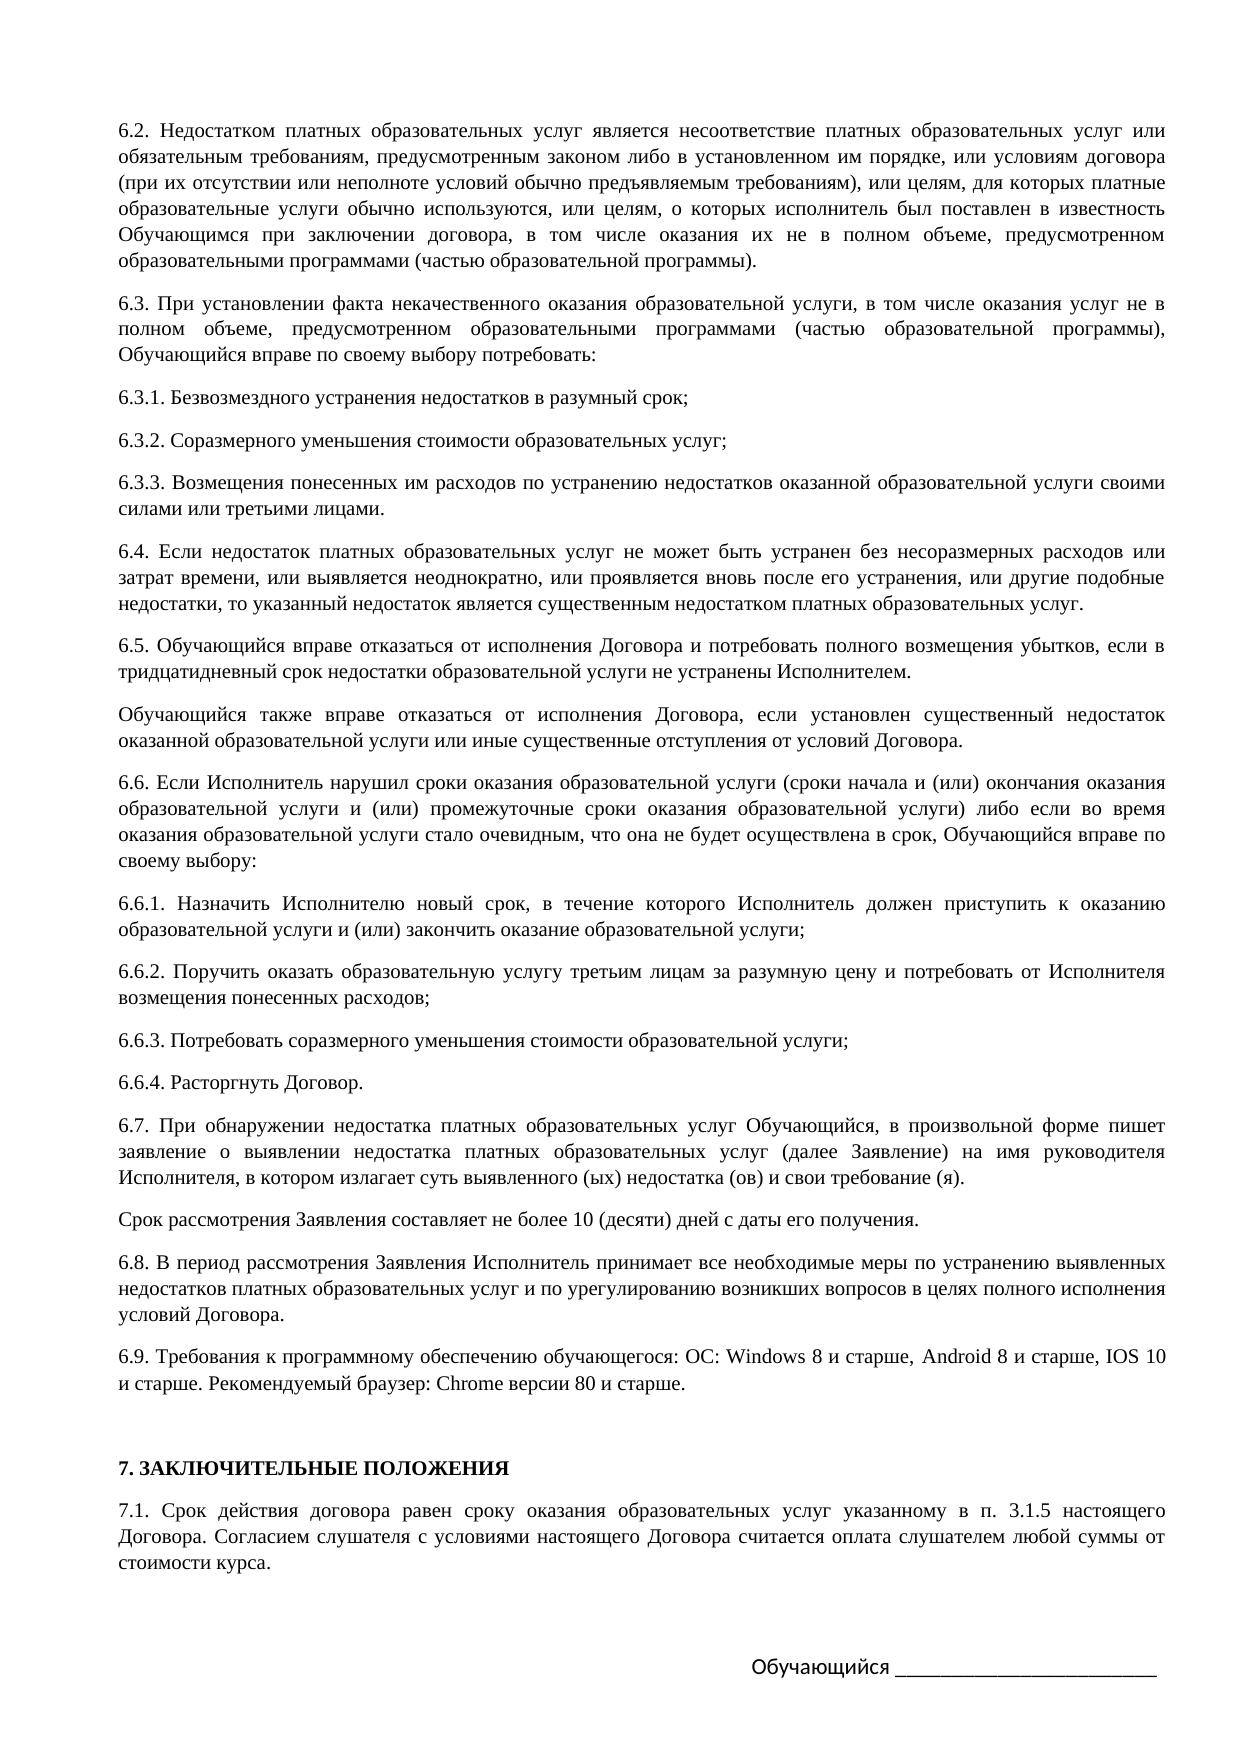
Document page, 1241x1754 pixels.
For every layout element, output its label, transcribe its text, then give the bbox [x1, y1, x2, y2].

text 6.5. Обучающийся вправе отказаться от исполнения Договора и потребовать полного возмещения убытков, если в тридцатидневный срок недостатки образовательной услуги не устранены Исполнителем. [118, 633, 1167, 683]
text 6.6.3. Потребовать соразмерного уменьшения стоимости образовательной услуги; [118, 1028, 1167, 1052]
text Срок рассмотрения Заявления составляет не более 10 (десяти) дней с даты его получения. [118, 1207, 1167, 1231]
text 6.3.2. Соразмерного уменьшения стоимости образовательных услуг; [118, 427, 1167, 452]
text 6.7. При обнаружении недостатка платных образовательных услуг Обучающийся, в произвольной форме пишет заявление о выявлении недостатка платных образовательных услуг (далее Заявление) на имя руководителя Исполнителя, в котором излагает суть выявленного (ых) недостатка (ов) и свои требование (я). [118, 1113, 1167, 1189]
text 6.9. Требования к программному обеспечению обучающегося: OC: Windows 8 и старше, Android 8 и старше, IOS 10 и старше. Рекомендуемый браузер: Chrome версии 80 и старше. [118, 1344, 1167, 1394]
text 6.8. В период рассмотрения Заявления Исполнитель принимает все необходимые меры по устранению выявленных недостатков платных образовательных услуг и по урегулированию возникших вопросов в целях полного исполнения условий Договора. [118, 1250, 1167, 1326]
text 6.6.1. Назначить Исполнителю новый срок, в течение которого Исполнитель должен приступить к оказанию образовательной услуги и (или) закончить оказание образовательной услуги; [118, 891, 1167, 941]
text 6.3.3. Возмещения понесенных им расходов по устранению недостатков оказанной образовательной услуги своими силами или третьими лицами. [118, 470, 1167, 520]
text 6.6. Если Исполнитель нарушил сроки оказания образовательной услуги (сроки начала и (или) окончания оказания образовательной услуги и (или) промежуточные сроки оказания образовательной услуги) либо если во время оказания образовательной услуги стало очевидным, что она не будет осуществлена в срок, Обучающийся вправе по своему выбору: [118, 770, 1167, 872]
text 7. ЗАКЛЮЧИТЕЛЬНЫЕ ПОЛОЖЕНИЯ [118, 1456, 1167, 1480]
text 6.6.4. Расторгнуть Договор. [118, 1070, 1167, 1094]
text 6.4. Если недостаток платных образовательных услуг не может быть устранен без несоразмерных расходов или затрат времени, или выявляется неоднократно, или проявляется вновь после его устранения, или другие подобные недостатки, то указанный недостаток является существенным недостатком платных образовательных услуг. [118, 539, 1167, 614]
text 6.2. Недостатком платных образовательных услуг является несоответствие платных образовательных услуг или обязательным требованиям, предусмотренным законом либо в установленном им порядке, или условиям договора (при их отсутствии или неполноте условий обычно предъявляемым требованиям), или целям, для которых платные образовательные услуги обычно используются, или целям, о которых исполнитель был поставлен в известность Обучающимся при заключении договора, в том числе оказания их не в полном объеме, предусмотренном образовательными программами (частью образовательной программы). [118, 118, 1167, 272]
text 7.1. Срок действия договора равен сроку оказания образовательных услуг указанному в п. 3.1.5 настоящего Договора. Согласием слушателя с условиями настоящего Договора считается оплата слушателем любой суммы от стоимости курса. [118, 1498, 1167, 1574]
text 6.6.2. Поручить оказать образовательную услугу третьим лицам за разумную цену и потребовать от Исполнителя возмещения понесенных расходов; [118, 959, 1167, 1009]
text Обучающийся также вправе отказаться от исполнения Договора, если установлен существенный недостаток оказанной образовательной услуги или иные существенные отступления от условий Договора. [118, 702, 1167, 752]
text 6.3.1. Безвозмездного устранения недостатков в разумный срок; [118, 385, 1167, 409]
text 6.3. При установлении факта некачественного оказания образовательной услуги, в том числе оказания услуг не в полном объеме, предусмотренном образовательными программами (частью образовательной программы), Обучающийся вправе по своему выбору потребовать: [118, 290, 1167, 366]
